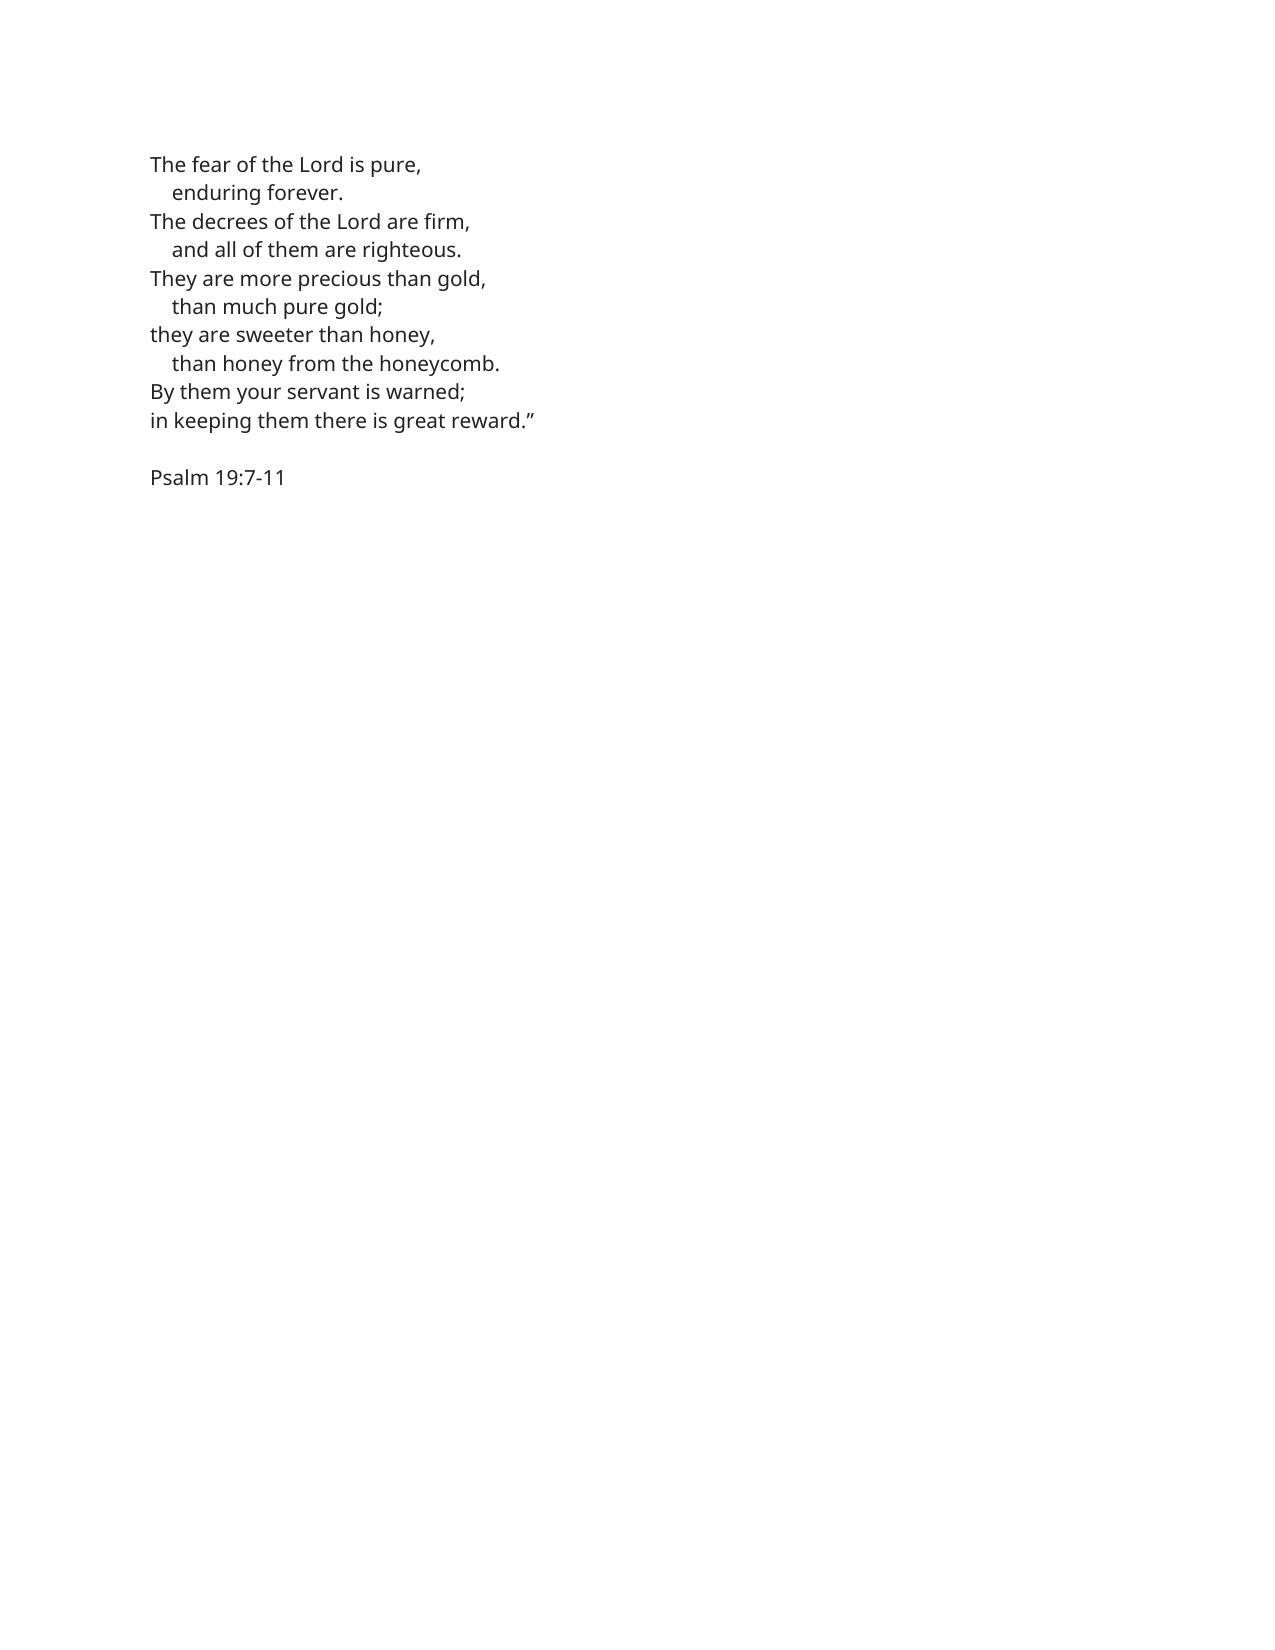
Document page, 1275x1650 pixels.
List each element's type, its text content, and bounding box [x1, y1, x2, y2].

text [150, 150, 1125, 406]
text in keeping them there is great reward.” [150, 406, 1125, 434]
text Psalm 19:7-11 [150, 463, 1125, 491]
